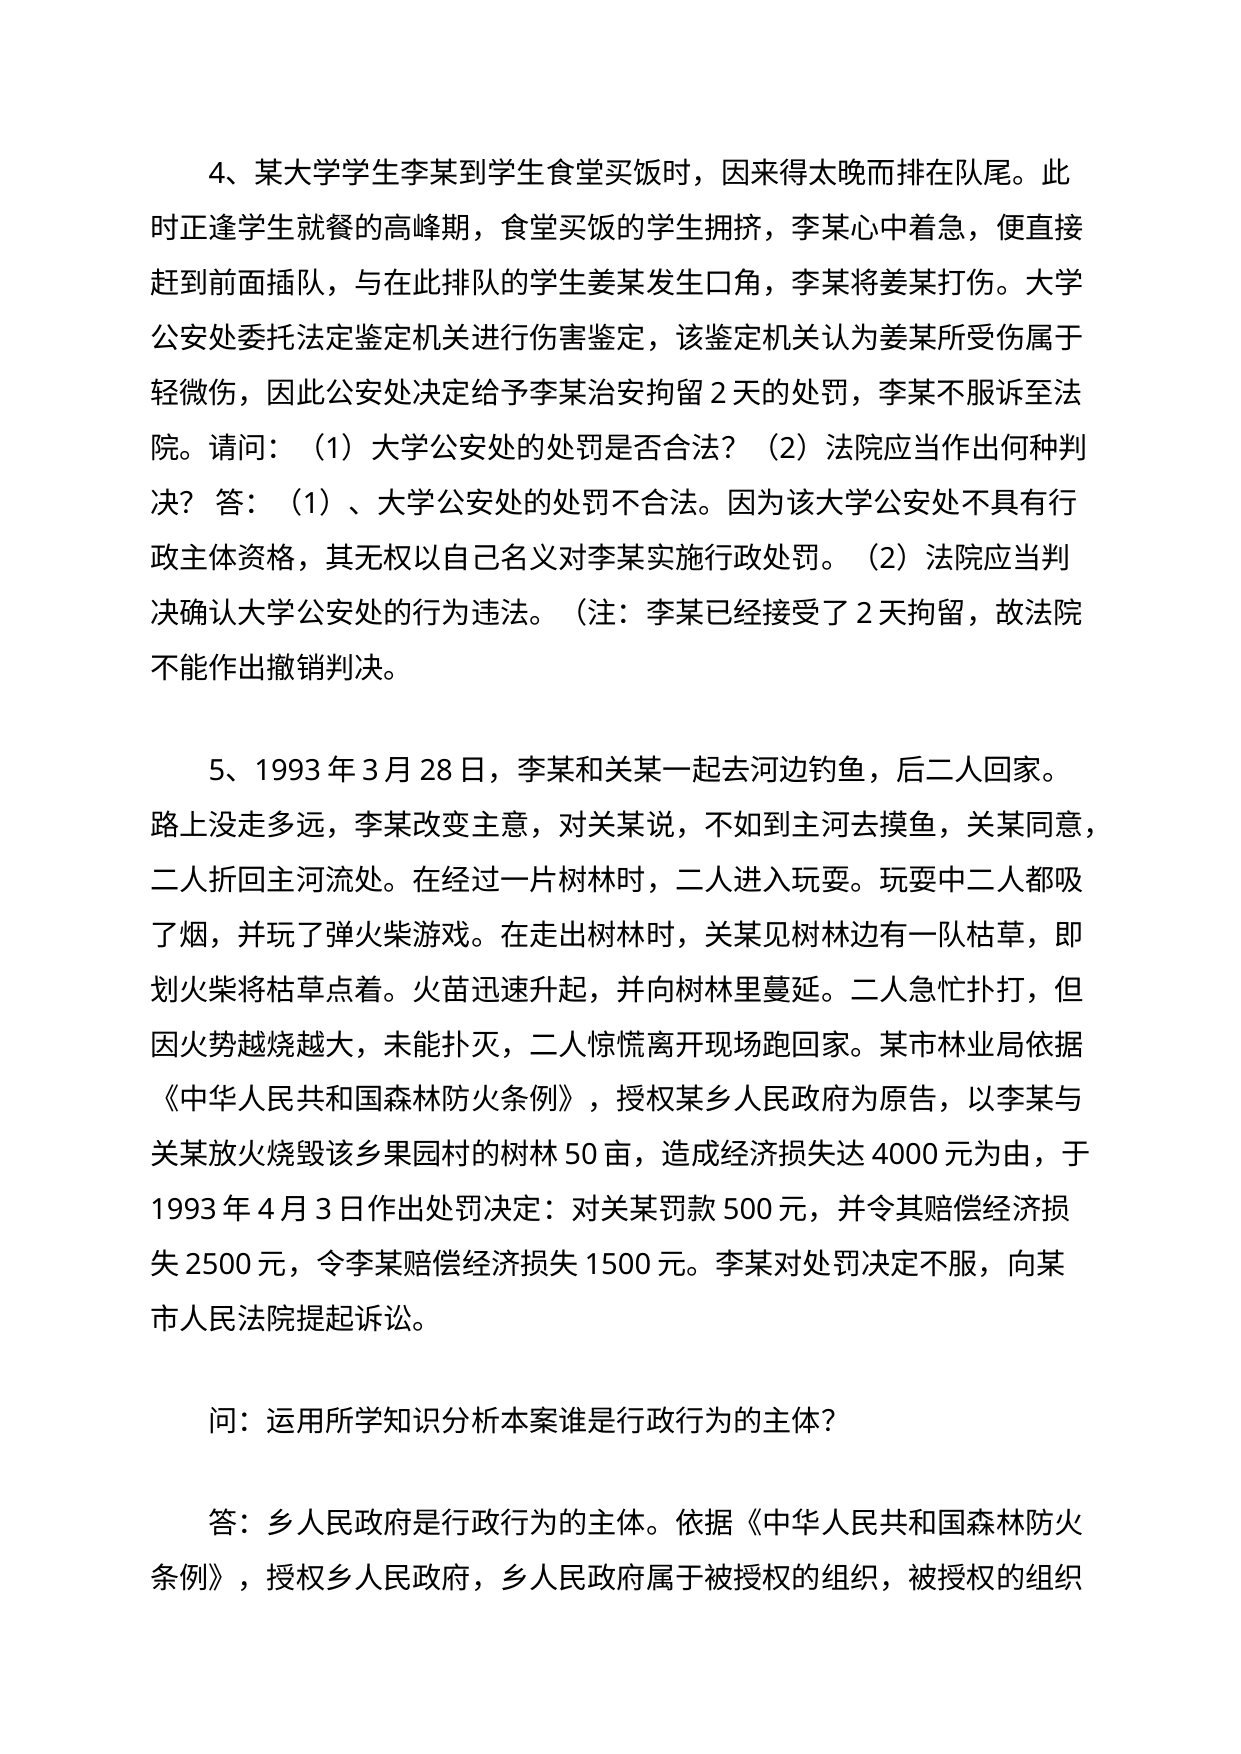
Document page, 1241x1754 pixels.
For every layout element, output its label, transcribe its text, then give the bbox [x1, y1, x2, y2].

text 5、1993年3月28日，李某和关某一起去河边钓鱼，后二人回家。路上没走多远，李某改变主意，对关某说，不如到主河去摸鱼，关某同意，二人折回主河流处。在经过一片树林时，二人进入玩耍。玩耍中二人都吸了烟，并玩了弹火柴游戏。在走出树林时，关某见树林边有一队枯草，即划火柴将枯草点着。火苗迅速升起，并向树林里蔓延。二人急忙扑打，但因火势越烧越大，未能扑灭，二人惊慌离开现场跑回家。某市林业局依据《中华人民共和国森林防火条例》，授权某乡人民政府为原告，以李某与关某放火烧毁该乡果园村的树林50亩，造成经济损失达4000元为由，于1993年4月3日作出处罚决定：对关某罚款500元，并令其赔偿经济损失2500元，令李某赔偿经济损失1500元。李某对处罚决定不服，向某市人民法院提起诉讼。 [150, 746, 1090, 1338]
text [150, 1499, 1090, 1597]
text 4、某大学学生李某到学生食堂买饭时，因来得太晚而排在队尾。此时正逢学生就餐的高峰期，食堂买饭的学生拥挤，李某心中着急，便直接赶到前面插队，与在此排队的学生姜某发生口角，李某将姜某打伤。大学公安处委托法定鉴定机关进行伤害鉴定，该鉴定机关认为姜某所受伤属于轻微伤，因此公安处决定给予李某治安拘留2天的处罚，李某不服诉至法院。请问：（1）大学公安处的处罚是否合法？（2）法院应当作出何种判决？ 答：（1）、大学公安处的处罚不合法。因为该大学公安处不具有行政主体资格，其无权以自己名义对李某实施行政处罚。（2）法院应当判决确认大学公安处的行为违法。（注：李某已经接受了2天拘留，故法院不能作出撤销判决。 [150, 150, 1090, 687]
text 问：运用所学知识分析本案谁是行政行为的主体？ [150, 1398, 1090, 1440]
